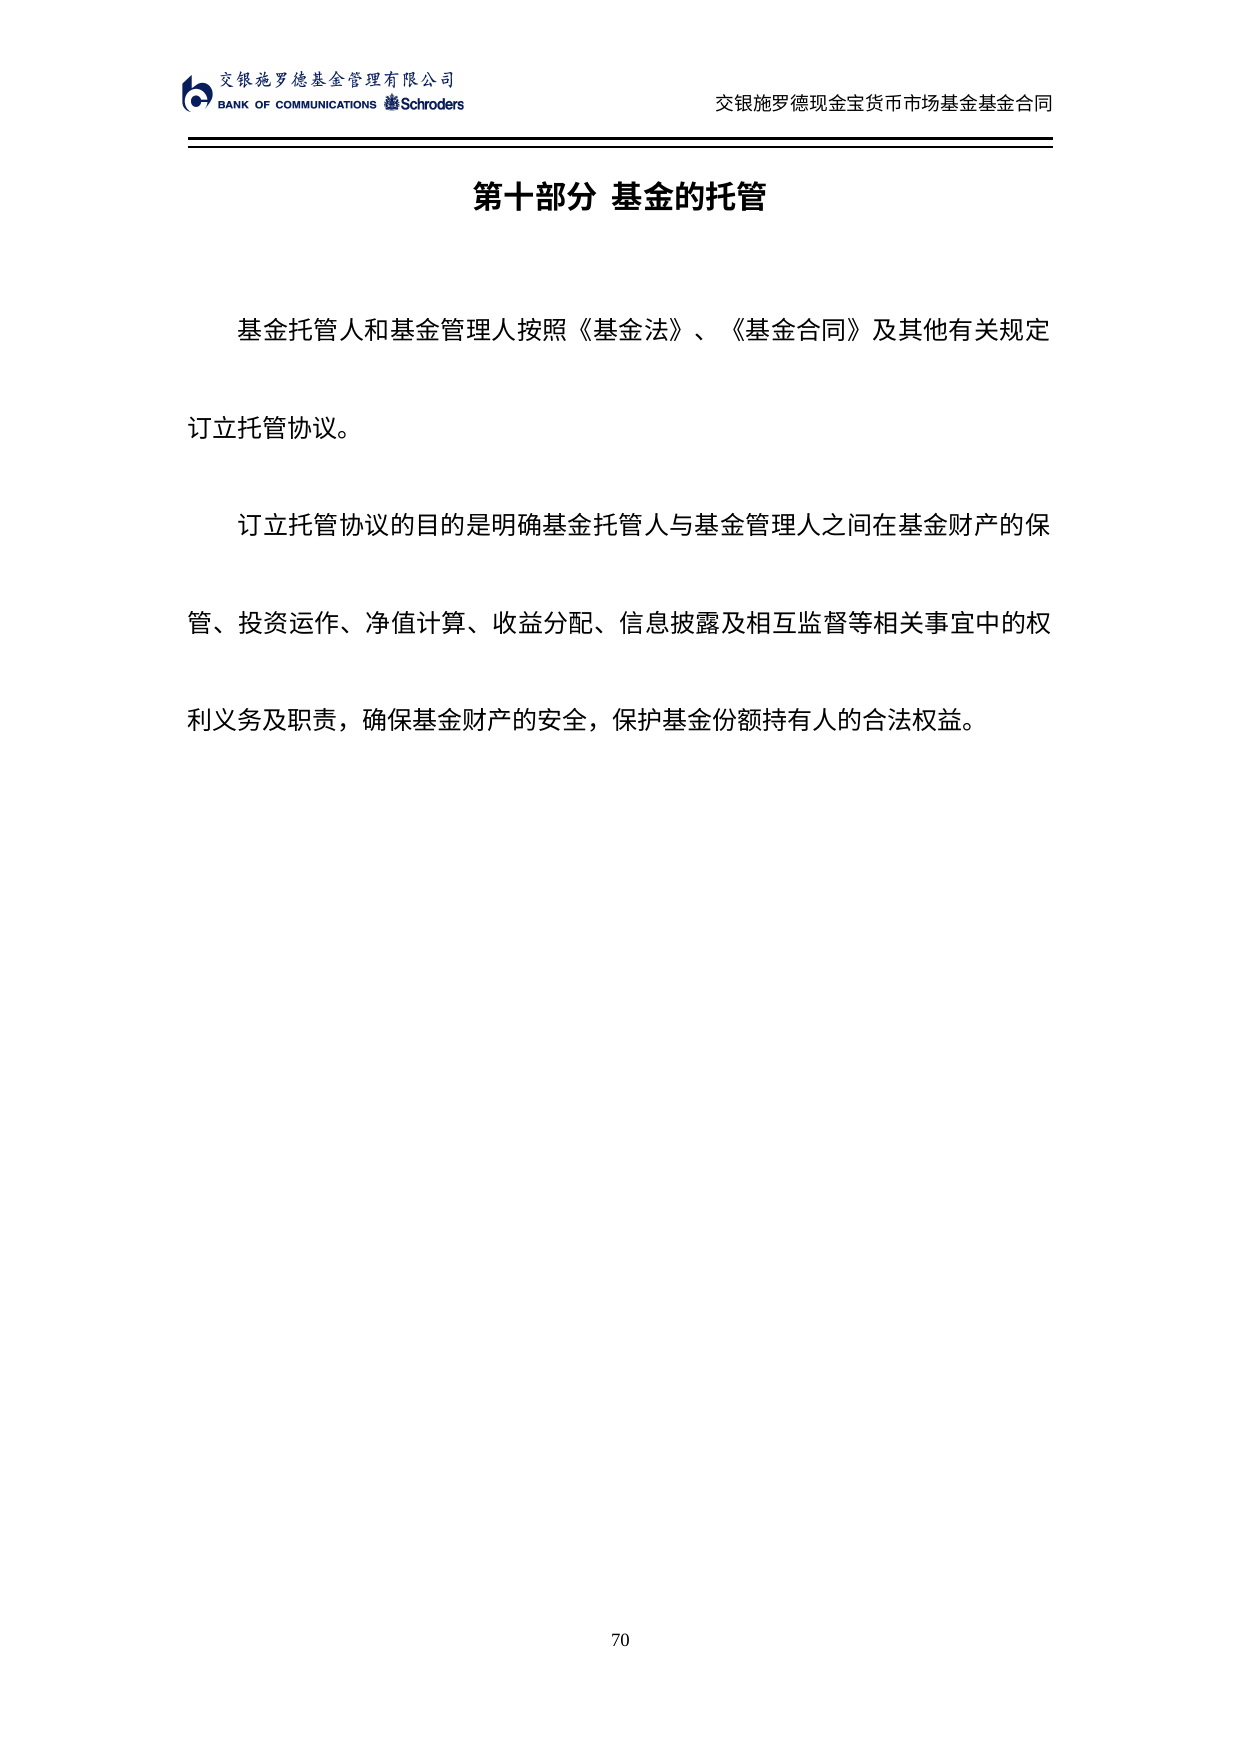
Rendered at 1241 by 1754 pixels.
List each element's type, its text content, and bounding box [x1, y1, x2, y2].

subtitle 第十部分 基金的托管 [187, 162, 1053, 227]
text 基金托管人和基金管理人按照《基金法》、《基金合同》及其他有关规定订立托管协议。 [187, 296, 1053, 459]
text 订立托管协议的目的是明确基金托管人与基金管理人之间在基金财产的保管、投资运作、净值计算、收益分配、信息披露及相互监督等相关事宜中的权利义务及职责，确保基金财产的安全，保护基金份额持有人的合法权益。 [187, 477, 1053, 737]
picture [182, 71, 464, 112]
